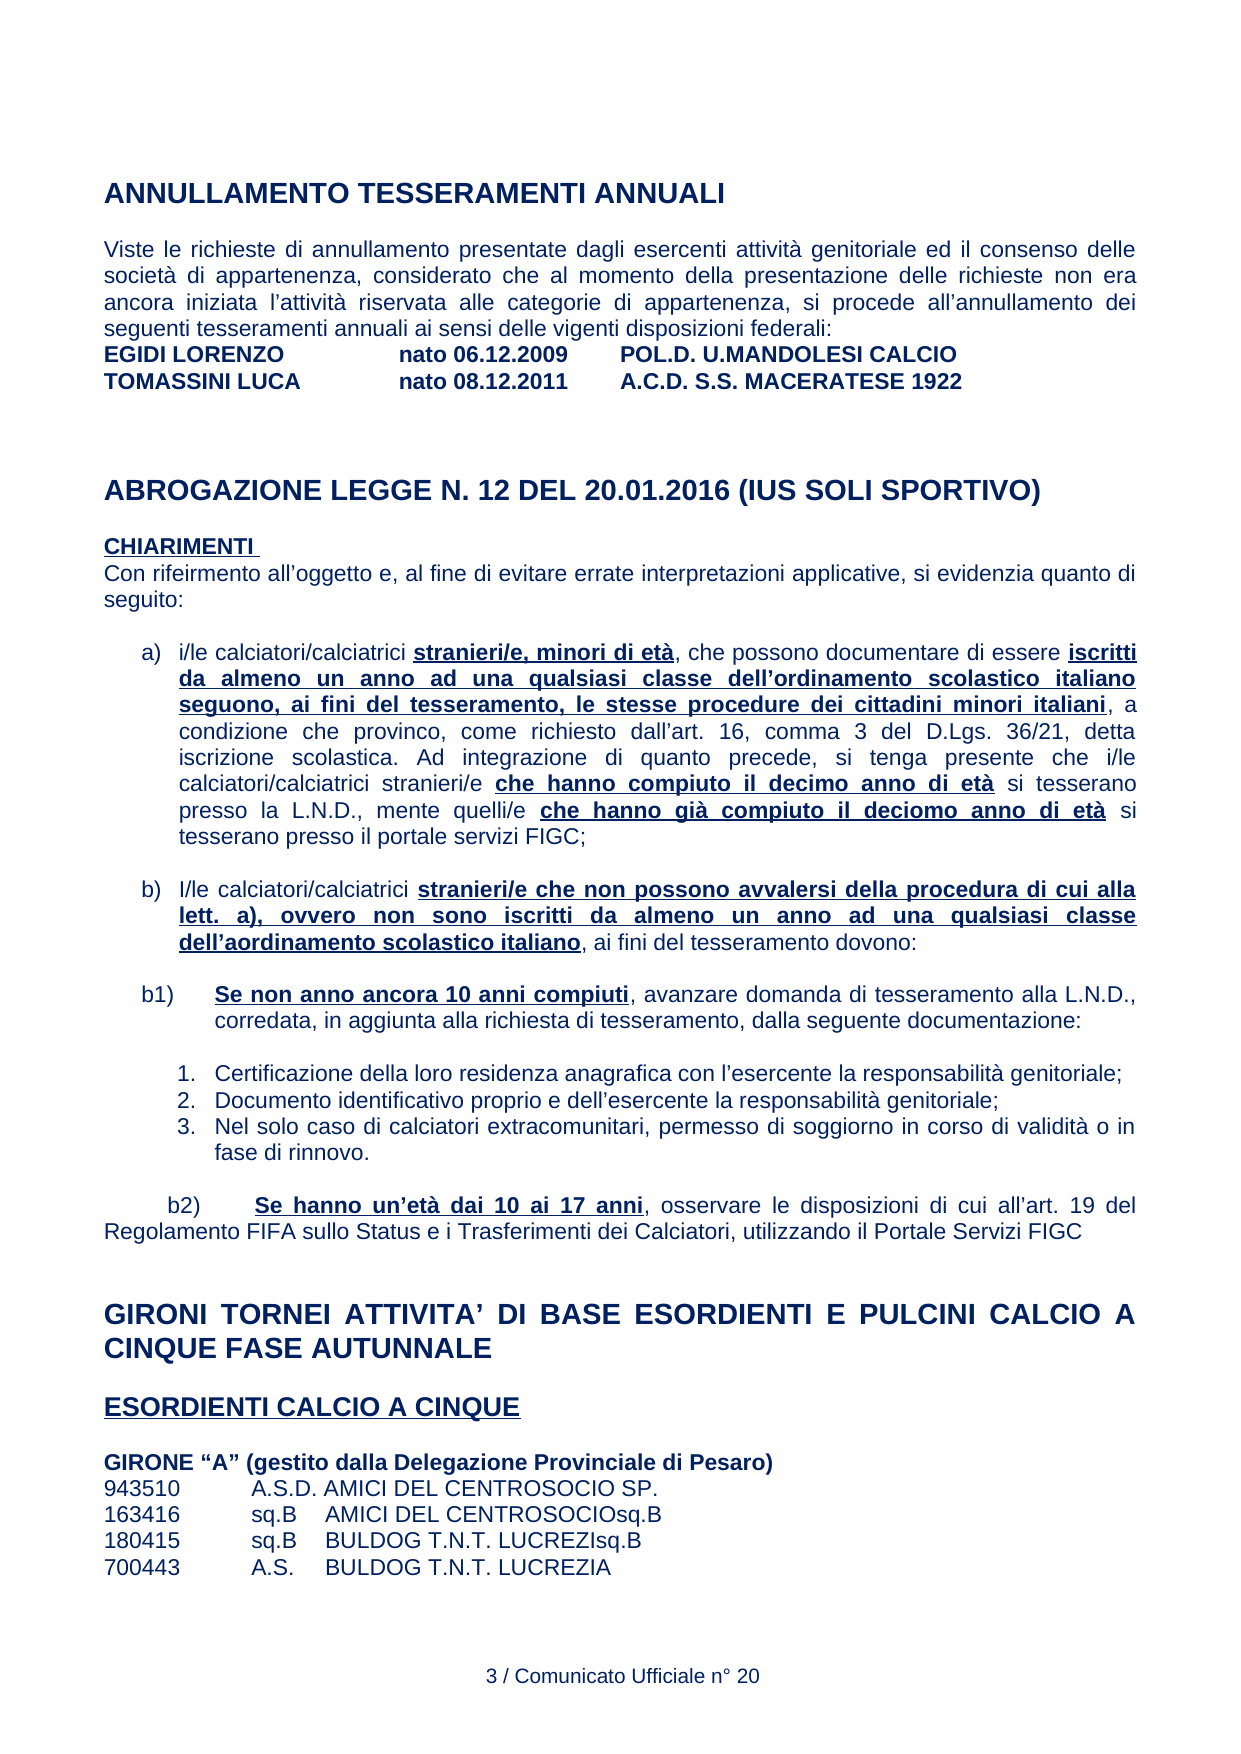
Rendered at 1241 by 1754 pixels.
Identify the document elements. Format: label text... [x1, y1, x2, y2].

list i/le calciatori/calciatrici stranieri/e, minori di età, che possono documentare di essere iscritti da almeno un anno ad una qualsiasi classe dell’ordinamento scolastico italiano seguono, ai fini del tesseramento, le stesse procedure dei cittadini minori italiani, a condizione che provinco, come richiesto dall’art. 16, comma 3 del D.Lgs. 36/21, detta iscrizione scolastica. Ad integrazione di quanto precede, si tenga presente che i/le calciatori/calciatrici stranieri/e che hanno compiuto il decimo anno di età si tesserano presso la L.N.D., mente quelli/e che hanno già compiuto il deciomo anno di età si tesserano presso il portale servizi FIGC; [141, 638, 1137, 849]
text 700443 A.S. BULDOG T.N.T. LUCREZIA [103, 1554, 1137, 1580]
text Viste le richieste di annullamento presentate dagli esercenti attività genitoriale ed il consenso delle società di appartenenza, considerato che al momento della presentazione delle richieste non era ancora iniziata l’attività riservata alle categorie di appartenenza, si procede all’annullamento dei seguenti tesseramenti annuali ai sensi delle vigenti disposizioni federali: [103, 236, 1137, 341]
text GIRONE “A” (gestito dalla Delegazione Provinciale di Pesaro) [103, 1448, 1137, 1475]
text Con rifeirmento all’oggetto e, al fine di evitare errate interpretazioni applicative, si evidenzia quanto di seguito: [103, 559, 1137, 612]
text GIRONI TORNEI ATTIVITA’ DI BASE ESORDIENTI E PULCINI CALCIO A CINQUE FASE AUTUNNALE [103, 1297, 1137, 1364]
text b1) Se non anno ancora 10 anni compiuti, avanzare domanda di tesseramento alla L.N.D., corredata, in aggiunta alla richiesta di tesseramento, dalla seguente documentazione: [141, 981, 1137, 1034]
text b2) Se hanno un’età dai 10 ai 17 anni, osservare le disposizioni di cui all’art. 19 del Regolamento FIFA sullo Status e i Trasferimenti dei Calciatori, utilizzando il Portale Servizi FIGC [103, 1192, 1137, 1245]
text CHIARIMENTI [103, 533, 1137, 559]
text 943510 A.S.D. AMICI DEL CENTROSOCIO SP. [103, 1475, 1137, 1501]
text ESORDIENTI CALCIO A CINQUE [103, 1391, 1137, 1422]
list I/le calciatori/calciatrici stranieri/e che non possono avvalersi della procedura di cui alla lett. a), ovvero non sono iscritti da almeno un anno ad una qualsiasi classe dell’aordinamento scolastico italiano, ai fini del tesseramento dovono: [141, 876, 1137, 955]
text 180415 sq.B BULDOG T.N.T. LUCREZIsq.B [103, 1527, 1137, 1554]
list Nel solo caso di calciatori extracomunitari, permesso di soggiorno in corso di validità o in fase di rinnovo. [177, 1113, 1137, 1166]
list Certificazione della loro residenza anagrafica con l’esercente la responsabilità genitoriale; [177, 1060, 1137, 1087]
text ANNULLAMENTO TESSERAMENTI ANNUALI [103, 176, 1137, 210]
text ABROGAZIONE LEGGE N. 12 DEL 20.01.2016 (IUS SOLI SPORTIVO) [103, 473, 1137, 507]
text 163416 sq.B AMICI DEL CENTROSOCIOsq.B [103, 1501, 1137, 1527]
text TOMASSINI LUCA nato 08.12.2011 A.C.D. S.S. MACERATESE 1922 [103, 368, 1137, 394]
list Documento identificativo proprio e dell’esercente la responsabilità genitoriale; [177, 1087, 1137, 1113]
text EGIDI LORENZO nato 06.12.2009 POL.D. U.MANDOLESI CALCIO [103, 341, 1137, 368]
